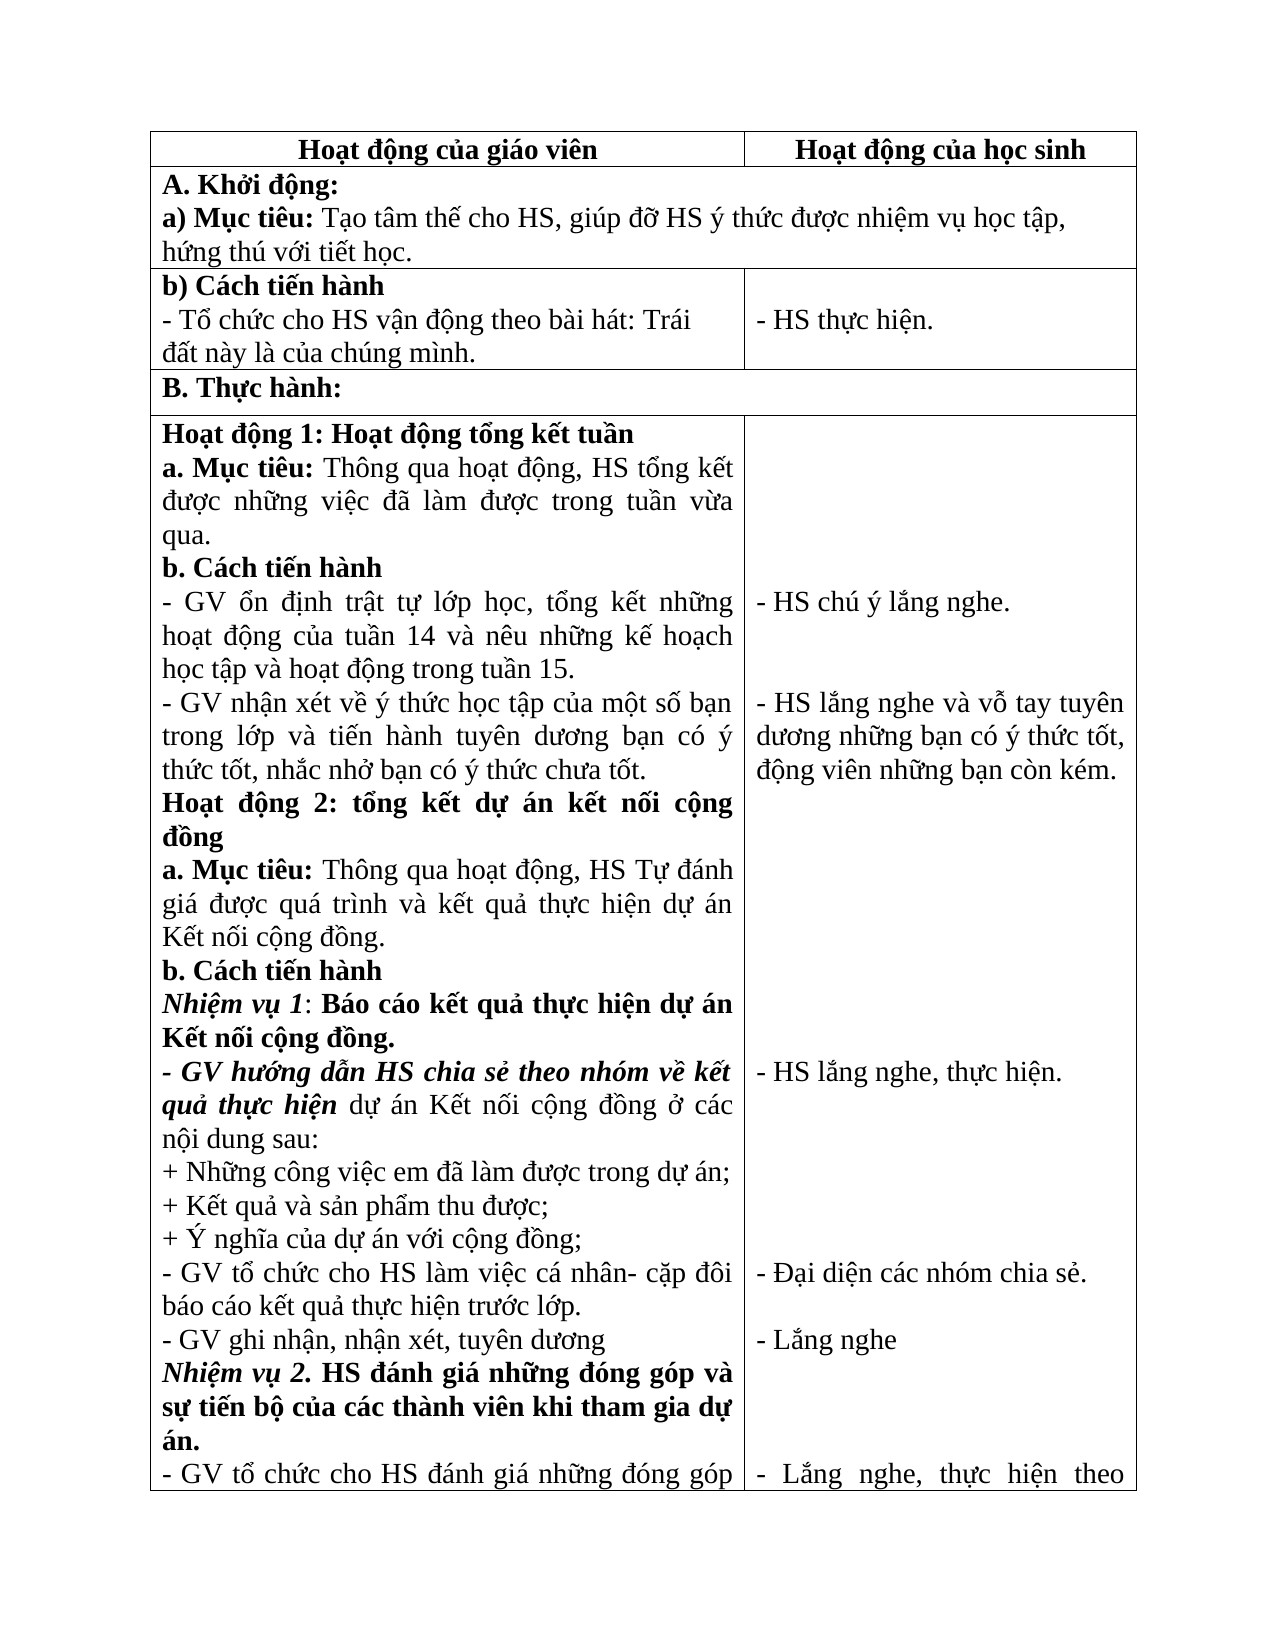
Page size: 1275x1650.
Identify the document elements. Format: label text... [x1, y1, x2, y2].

table_header Hoạt động của học sinh [745, 132, 1136, 166]
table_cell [151, 416, 744, 1490]
table_header Hoạt động của giáo viên [151, 132, 744, 166]
table_cell B. Thực hành: [151, 370, 1136, 415]
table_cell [745, 416, 1136, 1490]
table_cell - HS thực hiện. [745, 269, 1136, 369]
table_cell A. Khởi động: a) Mục tiêu: Tạo tâm thế cho HS, giúp đỡ HS ý thức được nhiệm vụ học tập, hứng thú với tiết học. [151, 167, 1136, 267]
table_cell b) Cách tiến hành - Tổ chức cho HS vận động theo bài hát: Trái đất này là của chúng mình. [151, 269, 744, 369]
